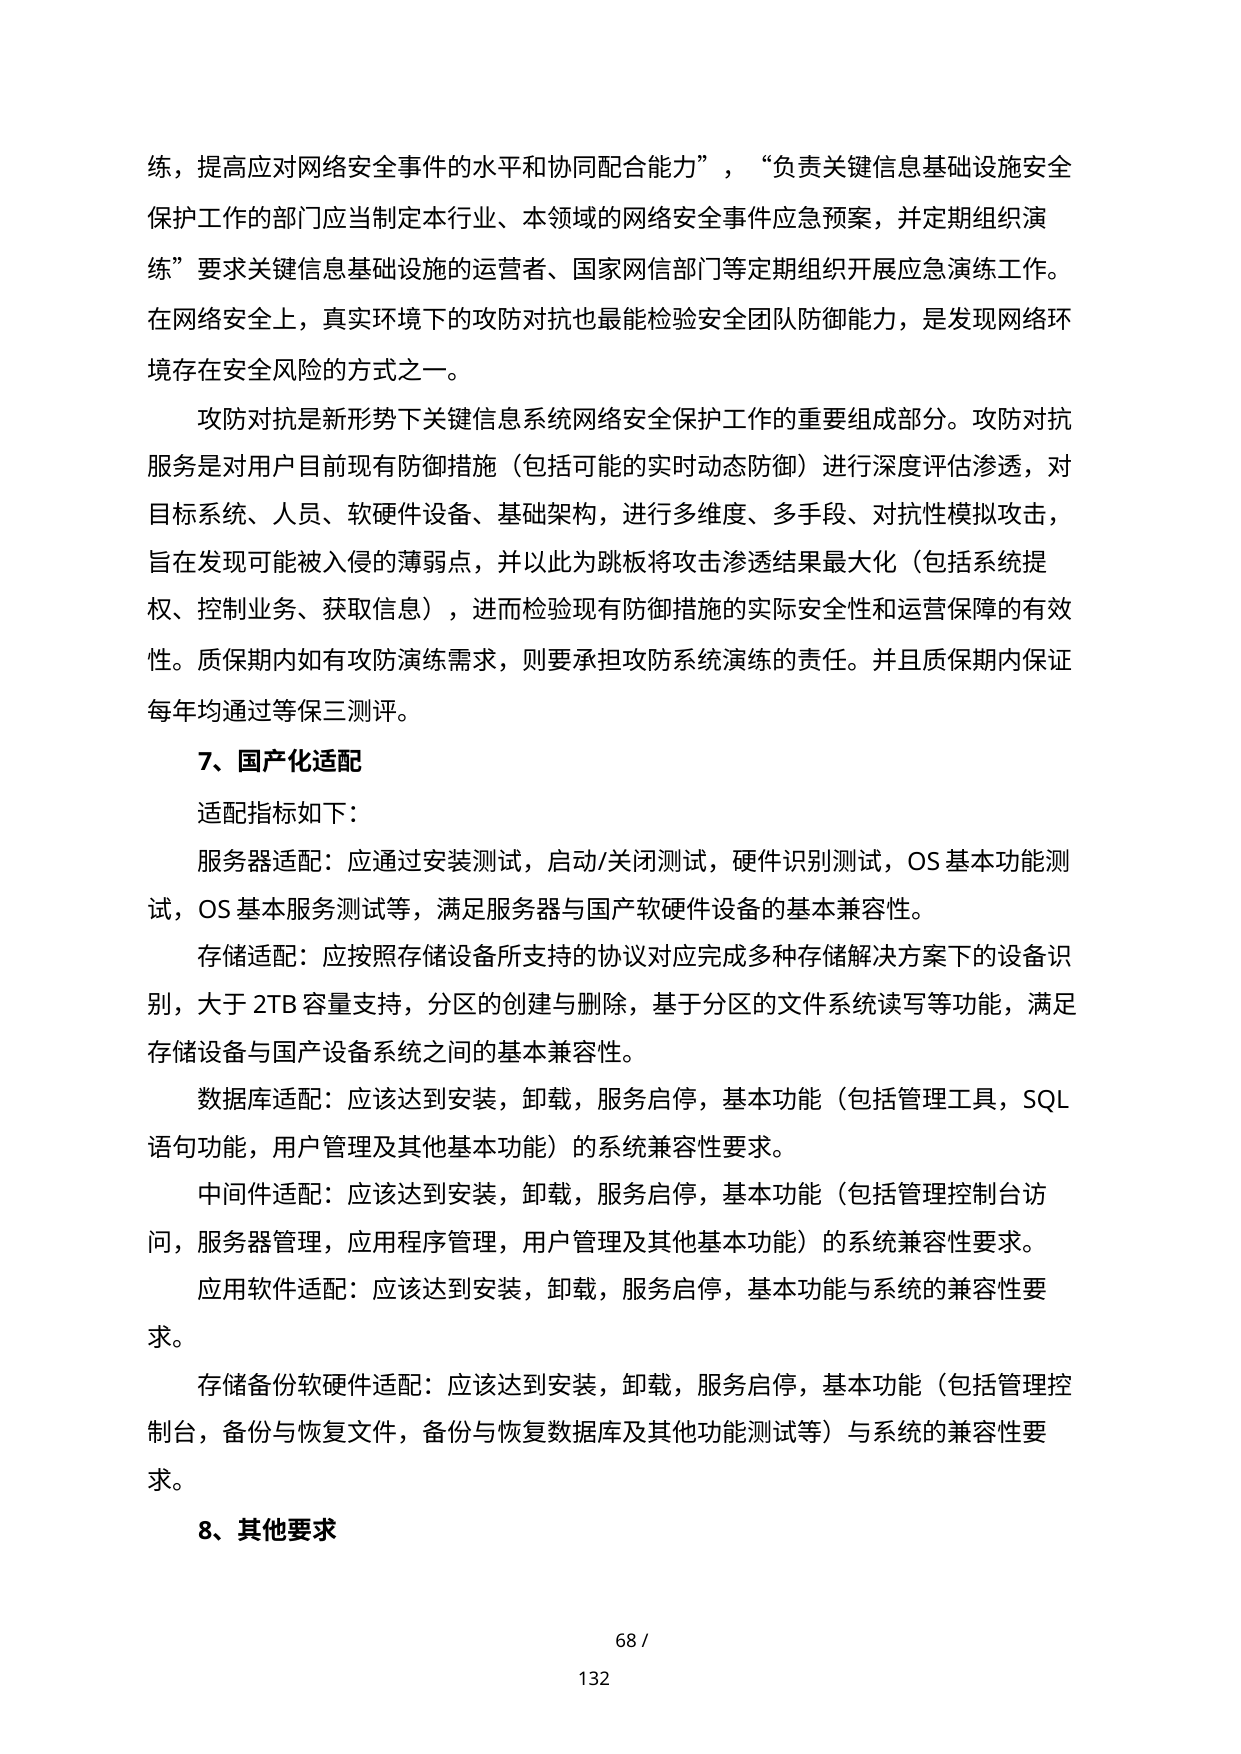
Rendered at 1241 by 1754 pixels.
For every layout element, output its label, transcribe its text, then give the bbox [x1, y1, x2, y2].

text 8、其他要求 [148, 1510, 1092, 1546]
text 存储备份软硬件适配：应该达到安装，卸载，服务启停，基本功能（包括管理控制台，备份与恢复文件，备份与恢复数据库及其他功能测试等）与系统的兼容性要求。 [148, 1367, 1092, 1497]
text 数据库适配：应该达到安装，卸载，服务启停，基本功能（包括管理工具，SQL语句功能，用户管理及其他基本功能）的系统兼容性要求。 [148, 1082, 1092, 1163]
text 服务器适配：应通过安装测试，启动/关闭测试，硬件识别测试，OS基本功能测试，OS基本服务测试等，满足服务器与国产软硬件设备的基本兼容性。 [148, 844, 1092, 925]
text 存储适配：应按照存储设备所支持的协议对应完成多种存储解决方案下的设备识别，大于2TB容量支持，分区的创建与删除，基于分区的文件系统读写等功能，满足存储设备与国产设备系统之间的基本兼容性。 [148, 939, 1092, 1068]
text 应用软件适配：应该达到安装，卸载，服务启停，基本功能与系统的兼容性要求。 [148, 1272, 1092, 1354]
text 中间件适配：应该达到安装，卸载，服务启停，基本功能（包括管理控制台访问，服务器管理，应用程序管理，用户管理及其他基本功能）的系统兼容性要求。 [148, 1177, 1092, 1259]
text 攻防对抗是新形势下关键信息系统网络安全保护工作的重要组成部分。攻防对抗服务是对用户目前现有防御措施（包括可能的实时动态防御）进行深度评估渗透，对目标系统、人员、软硬件设备、基础架构，进行多维度、多手段、对抗性模拟攻击，旨在发现可能被入侵的薄弱点，并以此为跳板将攻击渗透结果最大化（包括系统提权、控制业务、获取信息），进而检验现有防御措施的实际安全性和运营保障的有效性。质保期内如有攻防演练需求，则要承担攻防系统演练的责任。并且质保期内保证每年均通过等保三测评。 [148, 401, 1092, 727]
text 7、国产化适配 [148, 742, 1092, 778]
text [148, 148, 1092, 387]
text 适配指标如下： [148, 796, 1092, 830]
